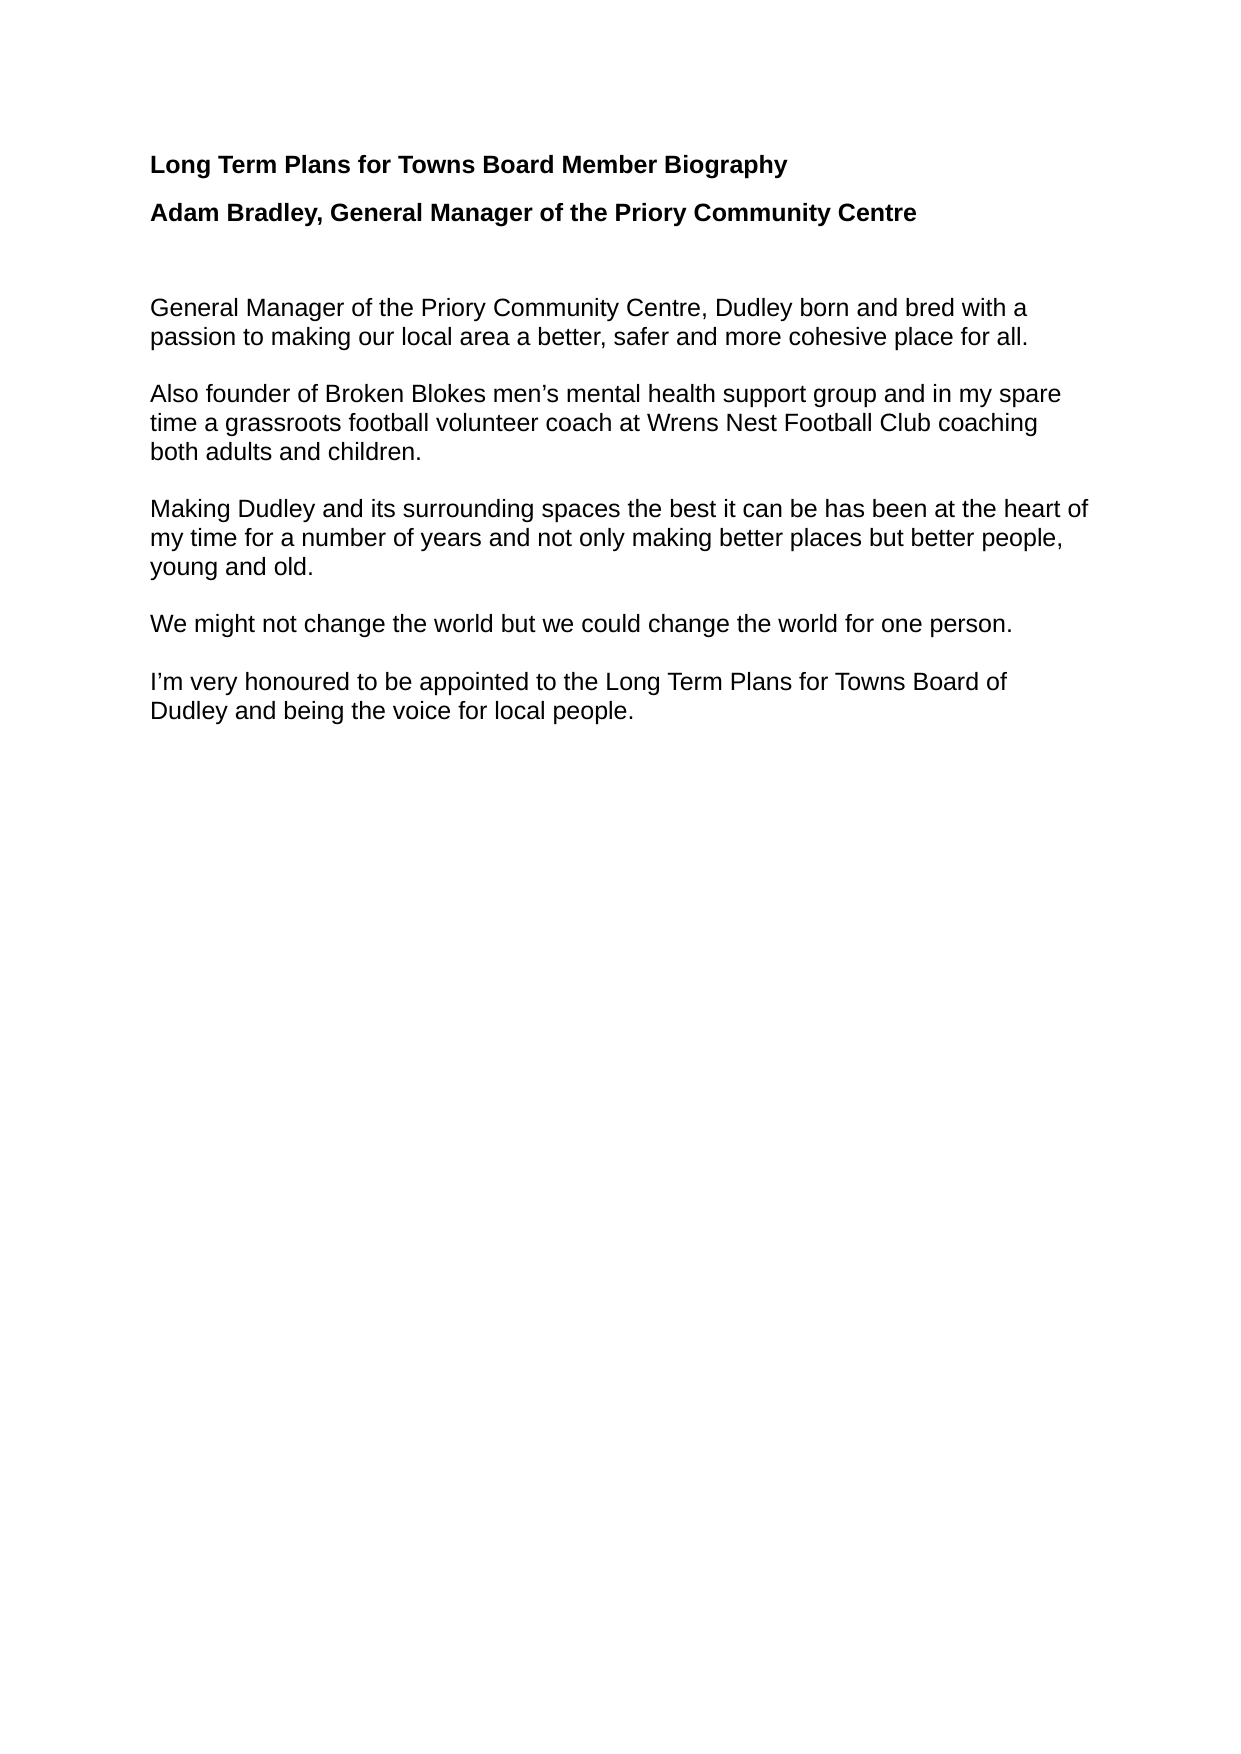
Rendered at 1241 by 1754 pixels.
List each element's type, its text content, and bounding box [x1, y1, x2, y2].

text Adam Bradley, General Manager of the Priory Community Centre [150, 198, 1090, 226]
text General Manager of the Priory Community Centre, Dudley born and bred with a passion to making our local area a better, safer and more cohesive place for all. [150, 293, 1090, 351]
text I’m very honoured to be appointed to the Long Term Plans for Towns Board of Dudley and being the voice for local people. [150, 667, 1090, 724]
text Long Term Plans for Towns Board Member Biography [150, 150, 1090, 179]
text Making Dudley and its surrounding spaces the best it can be has been at the heart of my time for a number of years and not only making better places but better people, young and old. [150, 494, 1090, 581]
text Also founder of Broken Blokes men’s mental health support group and in my spare time a grassroots football volunteer coach at Wrens Nest Football Club coaching both adults and children. [150, 379, 1090, 466]
text We might not change the world but we could change the world for one person. [150, 609, 1090, 638]
